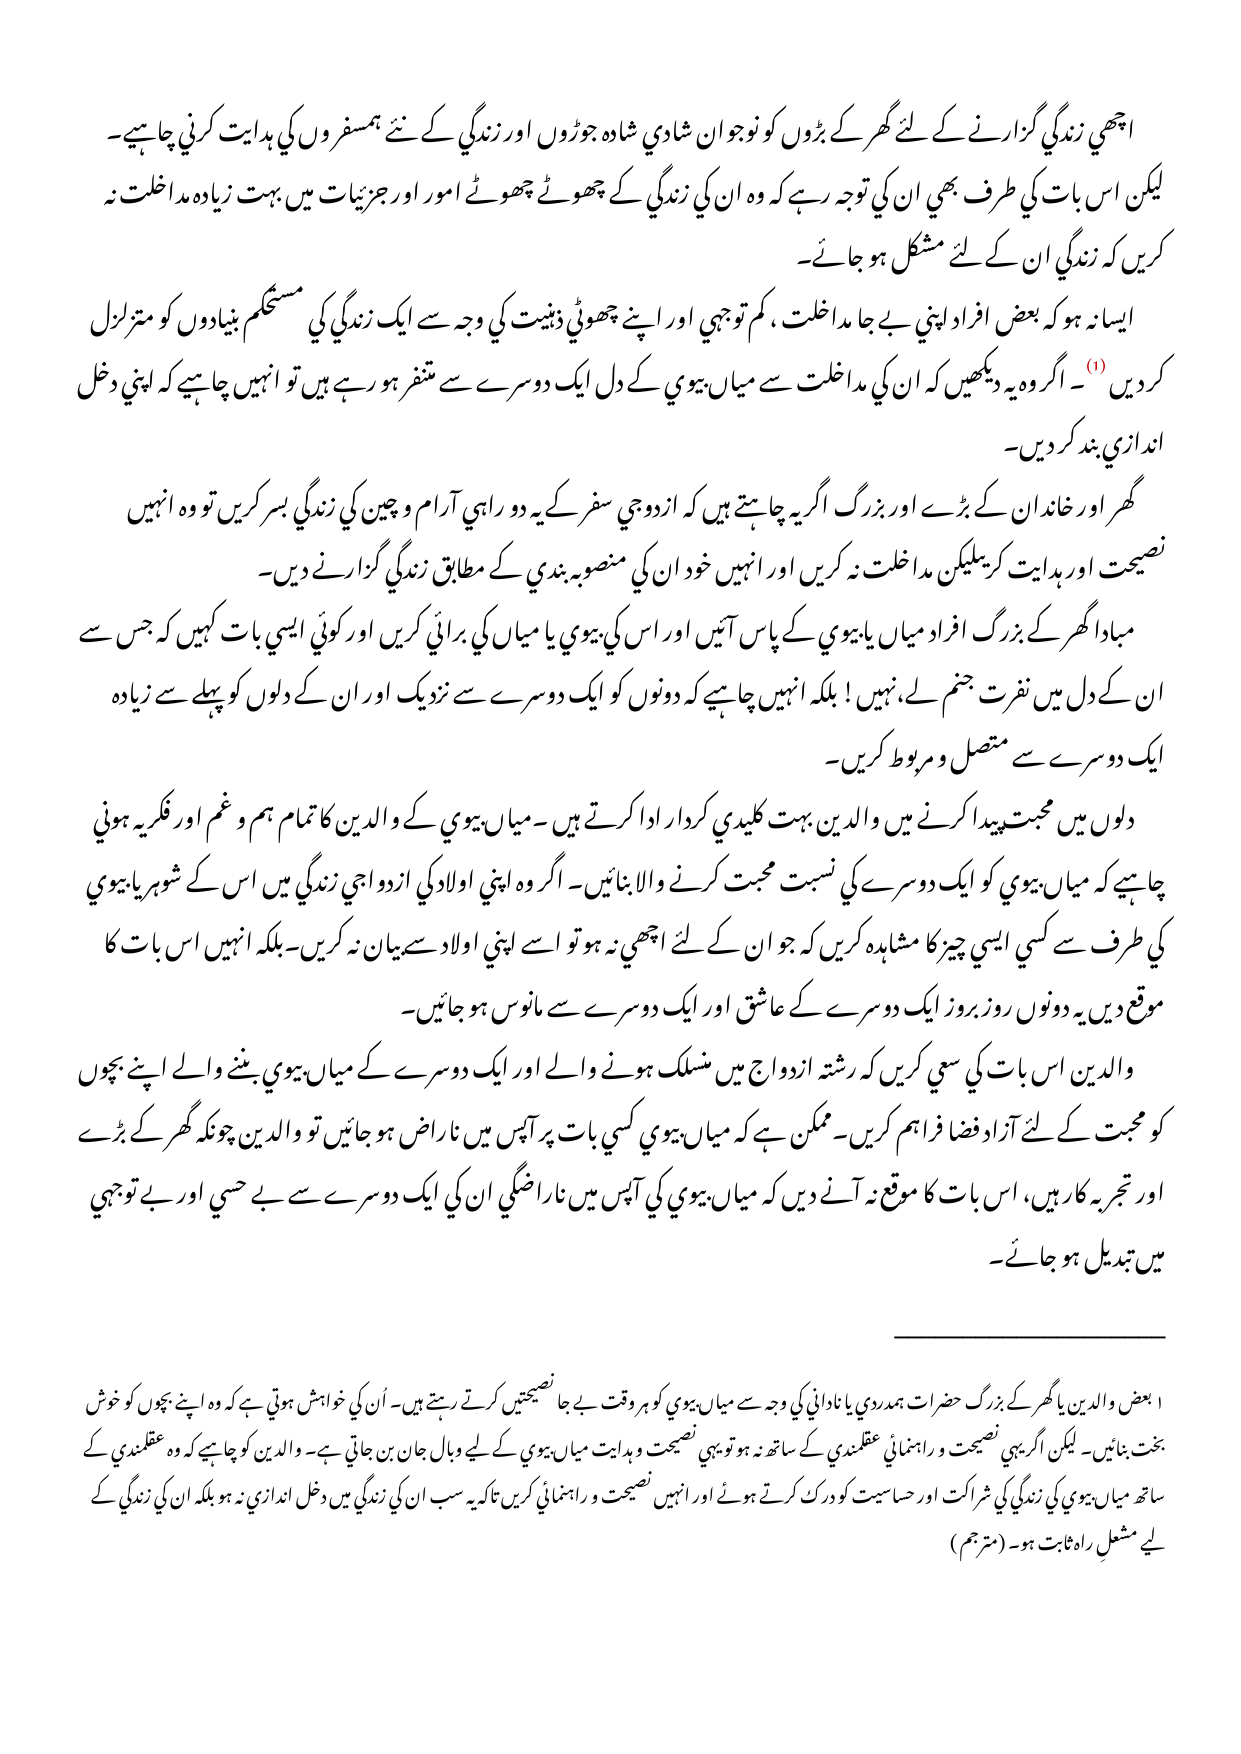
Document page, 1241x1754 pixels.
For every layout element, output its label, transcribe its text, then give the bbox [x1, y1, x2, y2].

text دلوں ميں محبت پيدا کرنے ميں والدين بہت کليدي کردار ادا کرتے ہيں ۔مياں بيوي کے والدين کا تمام ہم و غم اور فکر يہ ہوني چاہیے کہ مياں بيوي کو ايک دوسرے کي نسبت محبت کرنے والا بنائيں۔ اگر وہ اپني اولاد کي ازدواجي زندگي ميں اس کے شوہر يا بيوي کي طرف سے کسي ايسي چيز کا مشاہدہ کريں کہ جو ان کے لئے اچھي نہ ہو تو اسے اپني اولاد سے بيان نہ کريں۔بلکہ انہيں اس بات کا موقع ديں يہ دونوں روز بروز ايک دوسرے کے عاشق اور ايک دوسرے سے مانوس ہو جائيں۔ [75, 781, 1165, 1031]
text مبادا گھر کے بزرگ افراد مياں يا بيوي کے پاس آئيں اور اس کي بيوي يا مياں کي برائي کريں اور کوئي ايسي بات کہيں کہ جس سے ان کے دل ميں نفرت جنم لے،نہيں! بلکہ انہيں چاہیے کہ دونوں کو ايک دوسرے سے نزديک اور ان کے دلوں کو پہلے سے زيادہ ايک دوسرے سے متصل و مربوط کريں۔ [75, 594, 1165, 781]
text اچھي زندگي گزارنے کے لئے گھر کے بڑوں کو نوجوان شادي شادہ جوڑوں اور زندگي کے نئے ہمسفر وں کي ہدايت کرني چاہیے۔ ليکن اس بات کي طرف بھي ان کي توجہ رہے کہ وہ ان کي زندگي کے چھوٹے چھوٹے امور اور جزئيات ميں بہت زيادہ مداخلت نہ کريں کہ زندگي ان کے لئے مشکل ہو جائے۔ [75, 94, 1165, 281]
text والدين اس بات کي سعي کريں کہ رشتہ ازدواج ميں منسلک ہونے والے اور ايک دوسرے کے مياں بيوي بننے والے اپنے بچوں کو محبت کے لئے آزاد فضا فراہم کريں۔ممکن ہے کہ مياں بيوي کسي بات پر آپس ميں ناراض ہو جائيں تو والدين چونکہ گھر کے بڑے اور تجربہ کار ہيں، اس بات کا موقع نہ آنے ديں کہ مياں بيوي کي آپس ميں ناراضگي ان کي ايک دوسرے سے بے حسي اور بے توجہي ميں تبديل ہو جائے۔ [75, 1031, 1165, 1281]
text ____________________ [75, 1281, 1165, 1349]
text گھر اور خاندان کے بڑے اور بزرگ اگر يہ چاہتے ہيں کہ ازدوجي سفر کے يہ دو راہي آرام و چين کي زندگي بسر کريں تو وہ انہيں نصيحت اور ہدايت کريںليکن مداخلت نہ کريں اور انہيں خود ان کي منصوبہ بندي کے مطابق زندگي گزارنے ديں۔ [75, 469, 1165, 594]
text ايسا نہ ہو کہ بعض افراد اپني بے جا مداخلت ، کم توجہي اور اپنے چھوٹي ذہنيت کي وجہ سے ايک زندگي کي مستحکم بنيادوں کو متزلزل کر ديں (1)۔ اگر وہ يہ ديکھيں کہ ان کي مداخلت سے مياں بيوي کے دل ايک دوسرے سے متنفر ہو رہے ہيں تو انہيں چاہیے کہ اپني دخل اندازي بند کر ديں۔ [75, 281, 1165, 469]
text ١ بعض والدين يا گھر کے بزرگ حضرات ہمدردي يا ناداني کي وجہ سے مياں بيوي کو ہر وقت بے جا نصيحتيں کرتے رہتے ہيں۔ اُن کي خواہش ہوتي ہے کہ وہ اپنے بچوں کو خوش بخت بنائيں۔ ليکن اگر يہي نصيحت و راہنمائي عقلمندي کے ساتھ نہ ہو تو يہي نصيحت و ہدايت مياں بيوي کے ليے وبال جان بن جاتي ہے۔ والدين کو چاہیے کہ وہ عقلمندي کے ساتھ مياں بيوي کي زندگي کي شراکت اور حساسيت کو درک کرتے ہوئے اور انہيں نصيحت و راہنمائي کريں تاکہ يہ سب ان کي زندگي ميں دخل اندازي نہ ہو بلکہ ان کي زندگي کے ليے مشعلِ راہ ثابت ہو۔ (مترجم ) [75, 1374, 1165, 1561]
